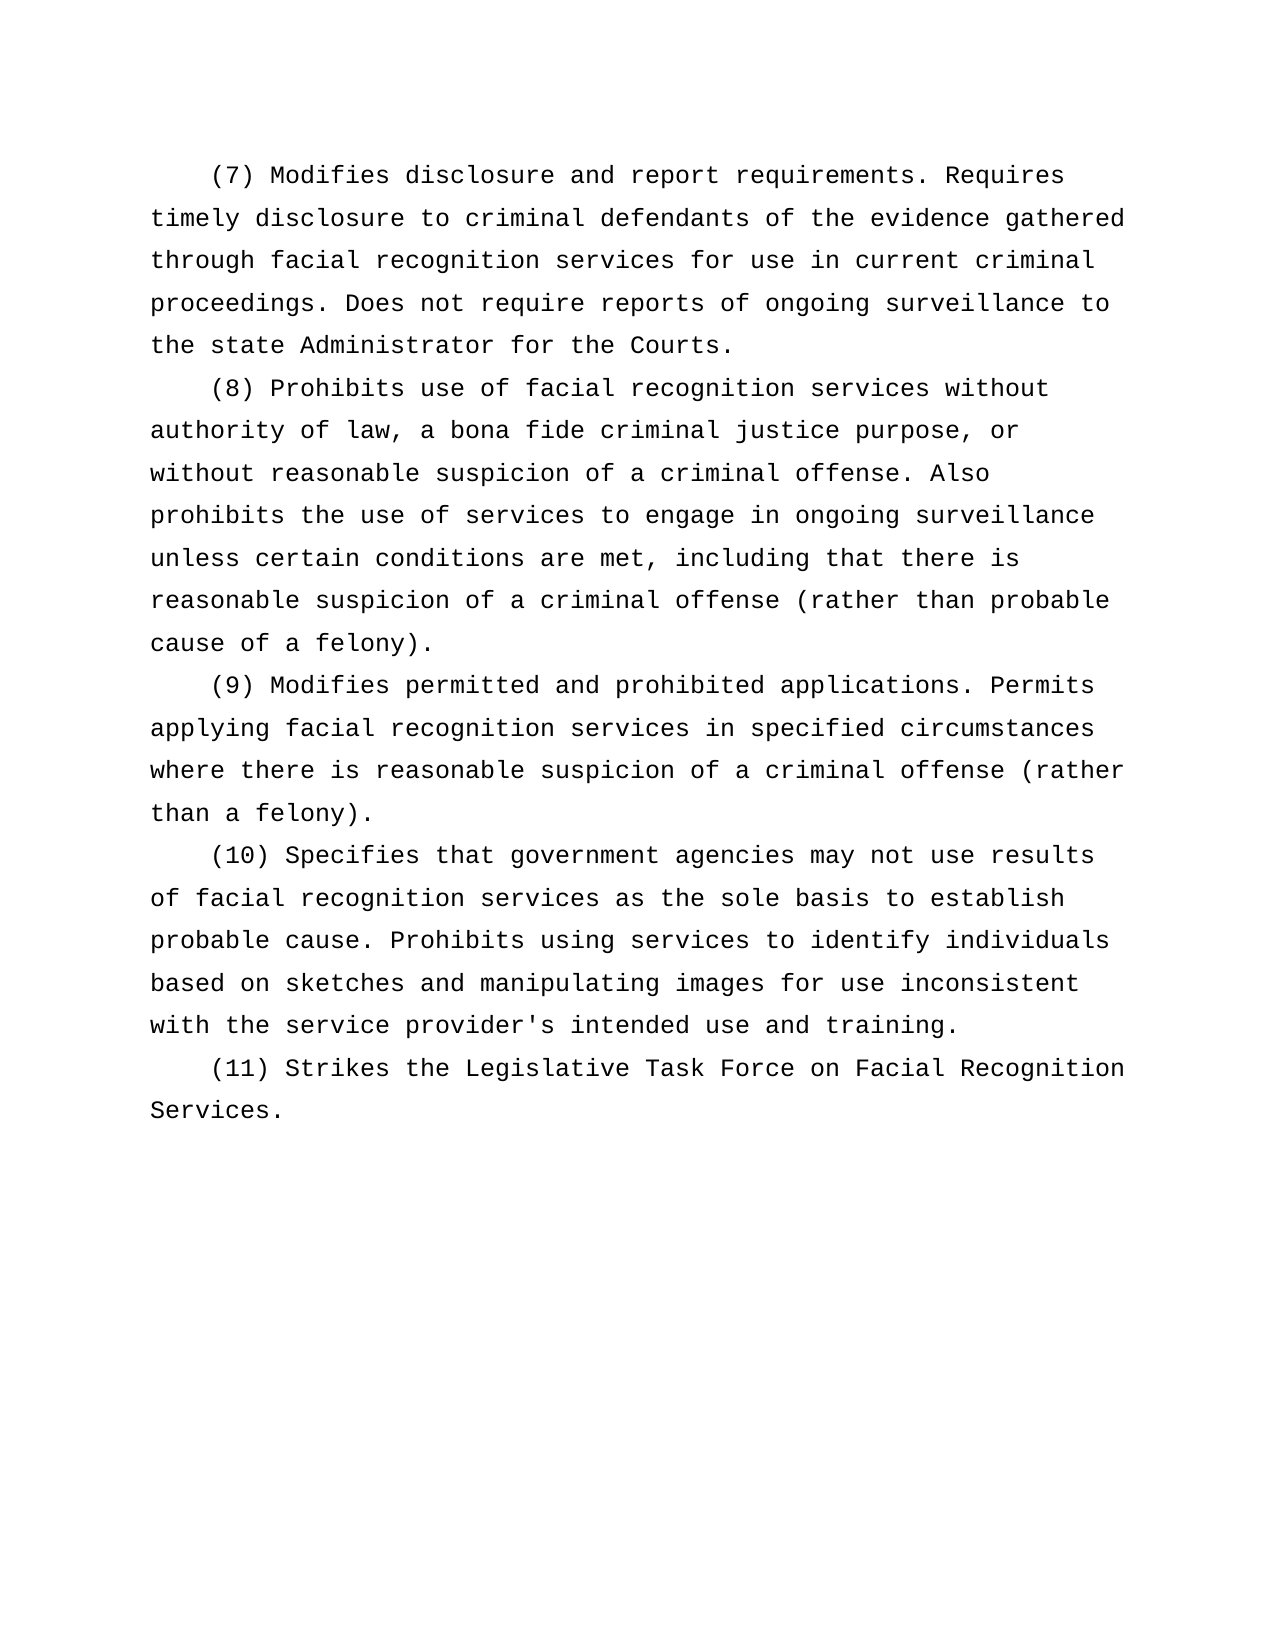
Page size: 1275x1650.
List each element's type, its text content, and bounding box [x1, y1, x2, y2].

text (8) Prohibits use of facial recognition services without authority of law, a bona fide criminal justice purpose, or without reasonable suspicion of a criminal offense. Also prohibits the use of services to engage in ongoing surveillance unless certain conditions are met, including that there is reasonable suspicion of a criminal offense (rather than probable cause of a felony). [150, 362, 1125, 660]
text (9) Modifies permitted and prohibited applications. Permits applying facial recognition services in specified circumstances where there is reasonable suspicion of a criminal offense (rather than a felony). [150, 660, 1125, 830]
text (11) Strikes the Legislative Task Force on Facial Recognition Services. [150, 1042, 1125, 1127]
text (10) Specifies that government agencies may not use results of facial recognition services as the sole basis to establish probable cause. Prohibits using services to identify individuals based on sketches and manipulating images for use inconsistent with the service provider's intended use and training. [150, 830, 1125, 1042]
text (7) Modifies disclosure and report requirements. Requires timely disclosure to criminal defendants of the evidence gathered through facial recognition services for use in current criminal proceedings. Does not require reports of ongoing surveillance to the state Administrator for the Courts. [150, 150, 1125, 362]
